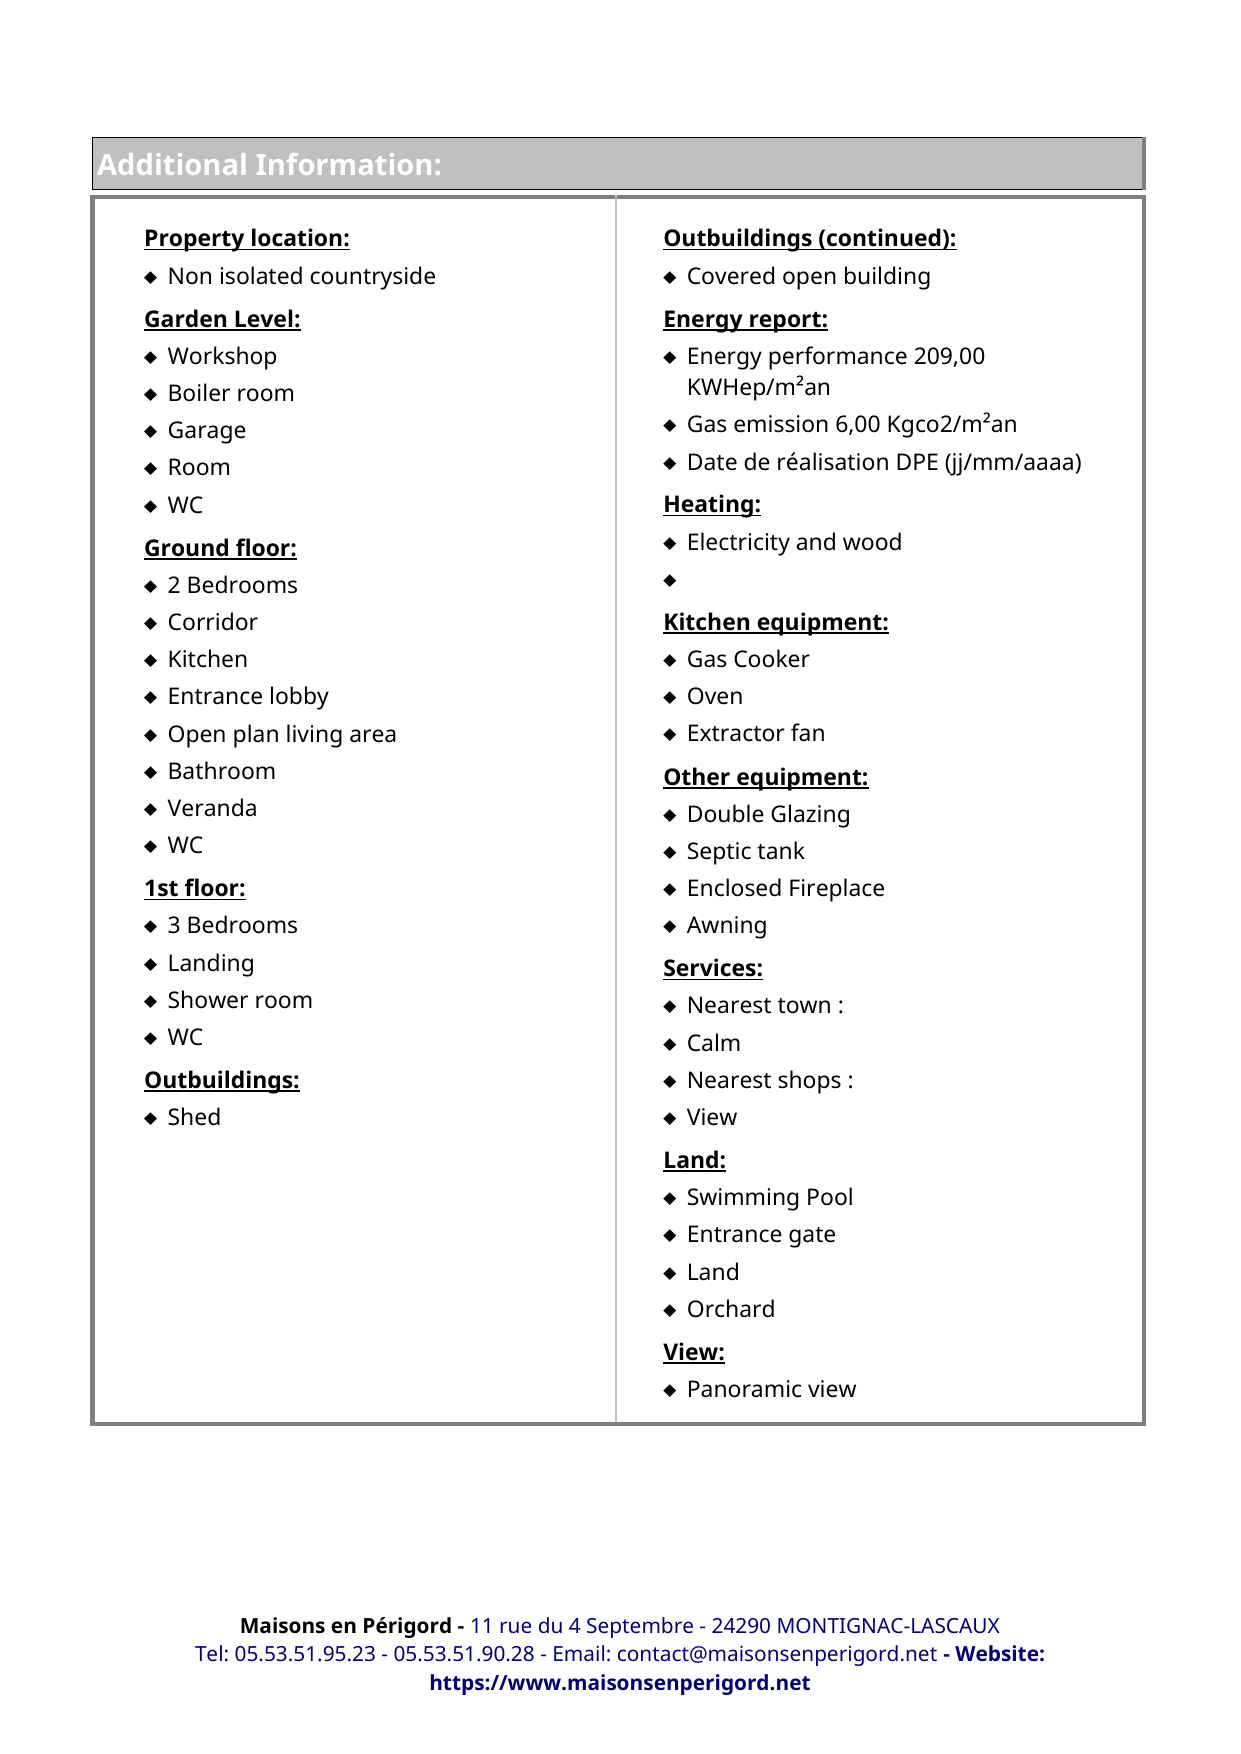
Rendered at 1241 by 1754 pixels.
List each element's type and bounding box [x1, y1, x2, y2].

table_header [89, 137, 93, 1426]
table_header [1144, 137, 1152, 1426]
